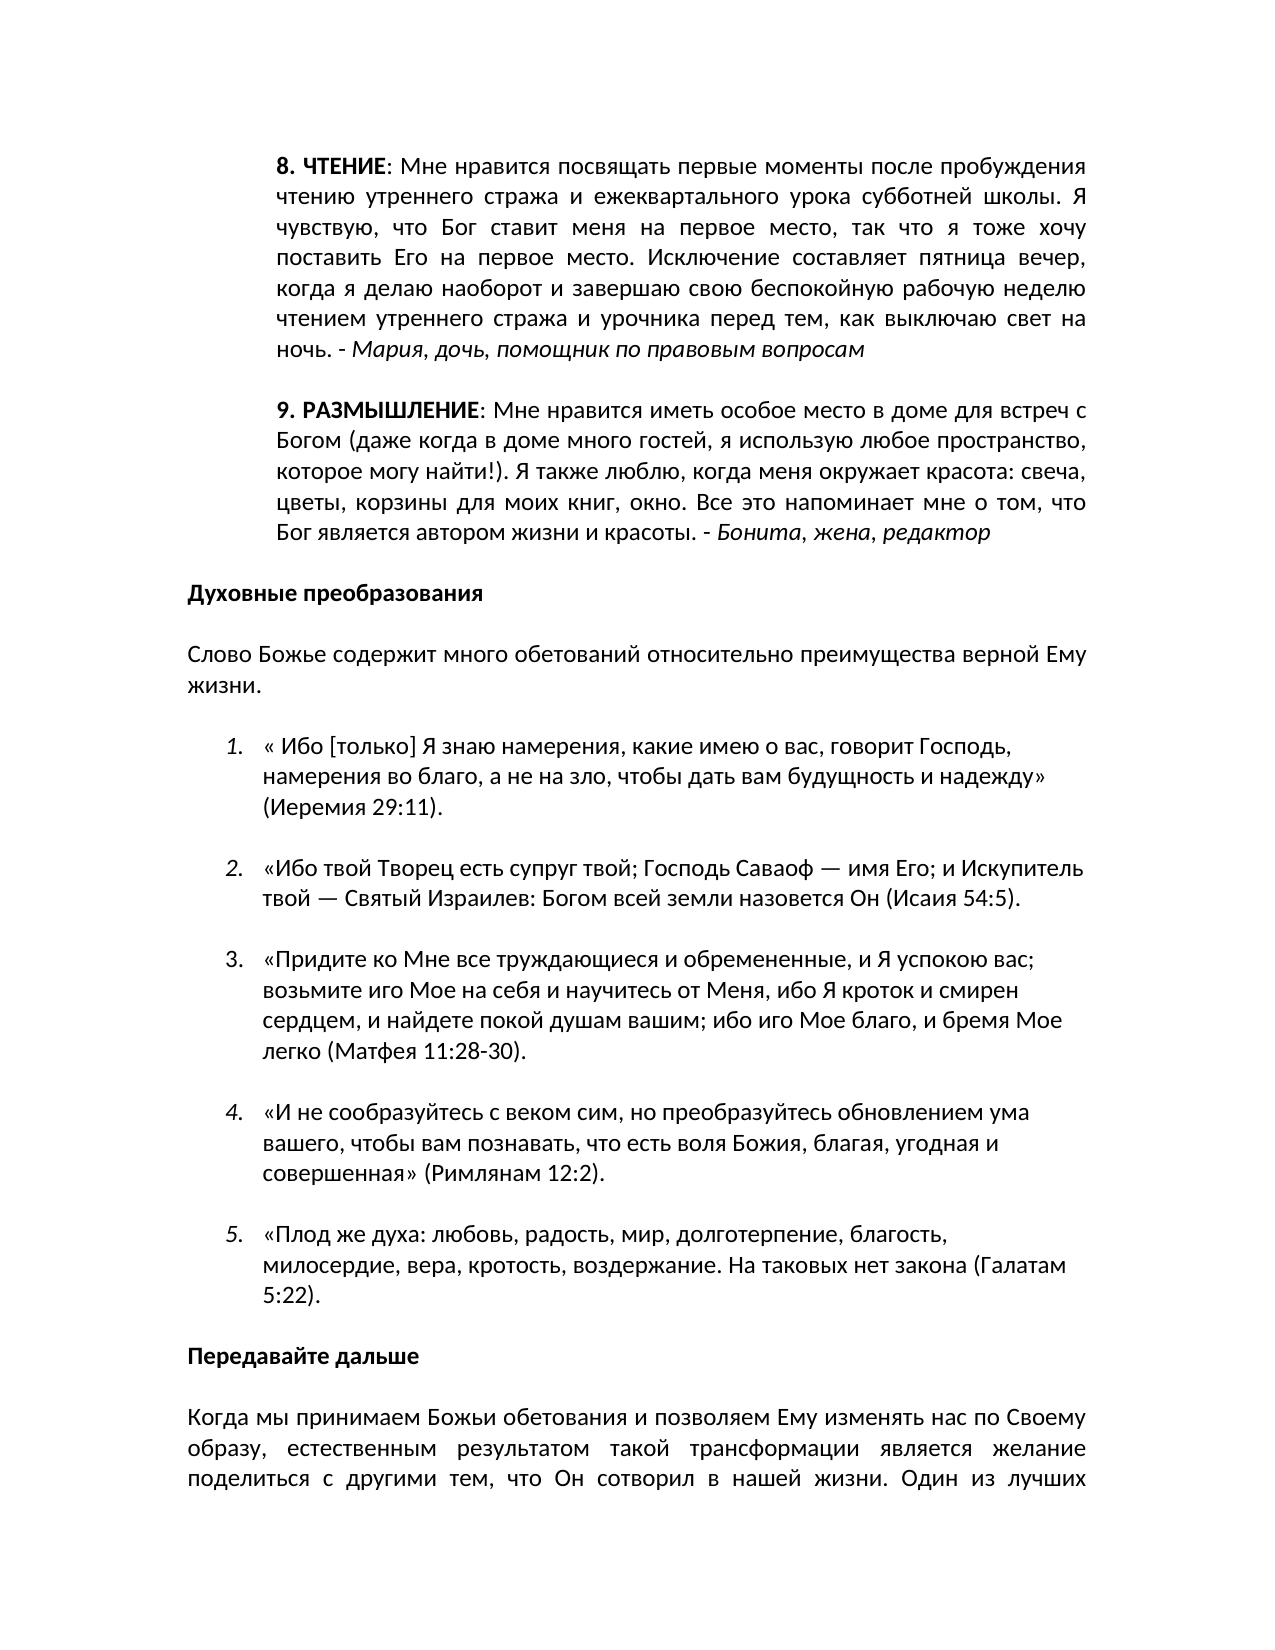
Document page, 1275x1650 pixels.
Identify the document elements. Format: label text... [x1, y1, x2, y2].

list «И не сообразуйтесь с веком сим, но преобразуйтесь обновлением ума вашего, чтобы вам познавать, что есть воля Божия, благая, угодная и совершенная» (Римлянам 12:2). [225, 1096, 1087, 1188]
text Слово Божье содержит много обетований относительно преимущества верной Ему жизни. [187, 638, 1087, 699]
list «Придите ко Мне все труждающиеся и обремененные, и Я успокою вас; возьмите иго Мое на себя и научитесь от Меня, ибо Я кроток и смирен сердцем, и найдете покой душам вашим; ибо иго Мое благо, и бремя Мое легко (Матфея 11:28-30). [225, 943, 1087, 1066]
list « Ибо [только] Я знаю намерения, какие имею о вас, говорит Господь, намерения во благо, а не на зло, чтобы дать вам будущность и надежду» (Иеремия 29:11). [225, 730, 1087, 821]
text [187, 1401, 1087, 1493]
text Духовные преобразования [187, 577, 1087, 608]
text 9. РАЗМЫШЛЕНИЕ: Мне нравится иметь особое место в доме для встреч с Богом (даже когда в доме много гостей, я использую любое пространство, которое могу найти!). Я также люблю, когда меня окружает красота: свеча, цветы, корзины для моих книг, окно. Все это напоминает мне о том, что Бог является автором жизни и красоты. - Бонита, жена, редактор [276, 394, 1087, 547]
list «Плод же духа: любовь, радость, мир, долготерпение, благость, милосердие, вера, кротость, воздержание. На таковых нет закона (Галатам 5:22). [225, 1218, 1087, 1310]
list «Ибо твой Творец есть супруг твой; Господь Саваоф — имя Его; и Искупитель твой — Святый Израилев: Богом всей земли назовется Он (Исаия 54:5). [225, 852, 1087, 913]
text 8. ЧТЕНИЕ: Мне нравится посвящать первые моменты после пробуждения чтению утреннего стража и ежеквартального урока субботней школы. Я чувствую, что Бог ставит меня на первое место, так что я тоже хочу поставить Его на первое место. Исключение составляет пятница вечер, когда я делаю наоборот и завершаю свою беспокойную рабочую неделю чтением утреннего стража и урочника перед тем, как выключаю свет на ночь. - Мария, дочь, помощник по правовым вопросам [276, 150, 1087, 364]
text Передавайте дальше [187, 1340, 1087, 1371]
